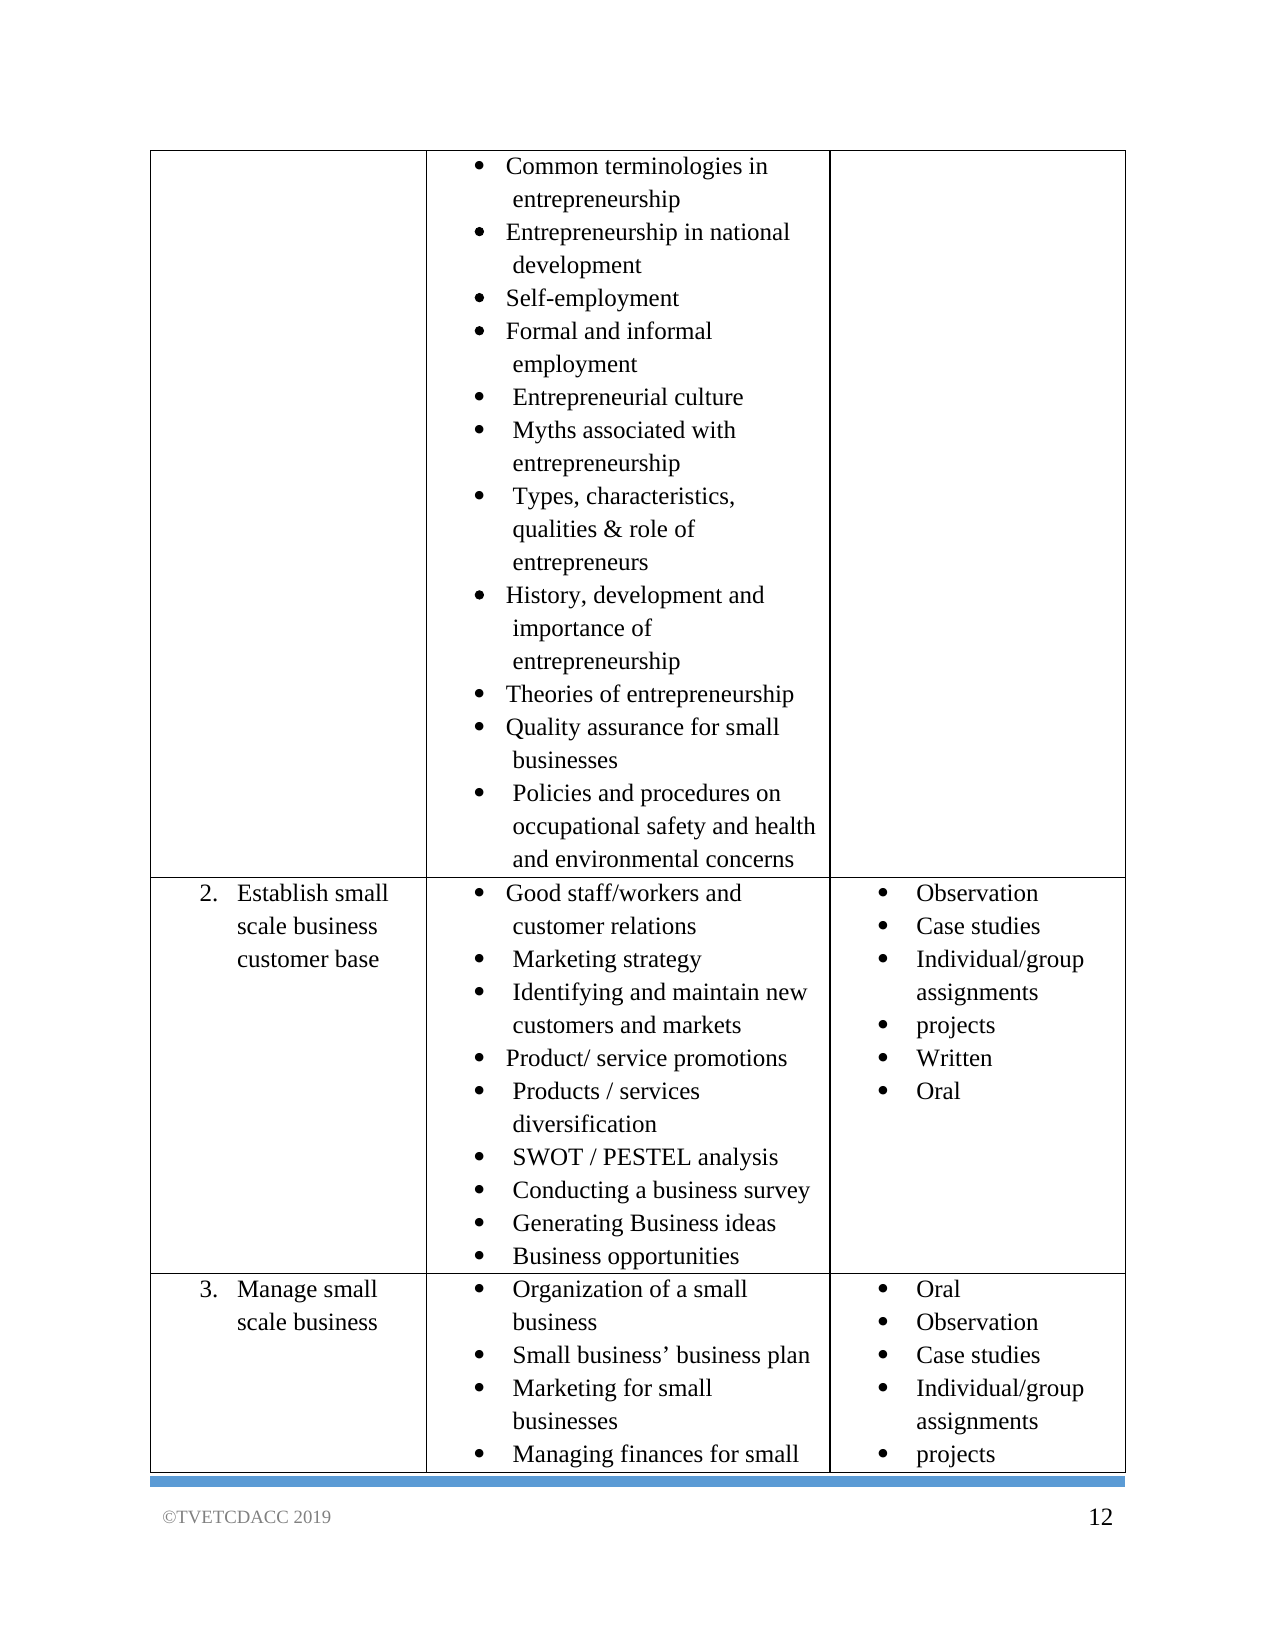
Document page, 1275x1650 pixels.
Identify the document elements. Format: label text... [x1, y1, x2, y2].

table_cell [427, 151, 829, 877]
table_cell Observation Case studies Individual/group assignments projects Written Oral [831, 878, 1125, 1273]
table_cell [831, 1274, 1125, 1472]
table_cell Establish small scale business customer base [151, 878, 426, 1273]
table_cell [831, 151, 1125, 877]
table_cell Good staff/workers and customer relations Marketing strategy Identifying and maintain new customers and markets Product/ service promotions Products / services diversification SWOT / PESTEL analysis Conducting a business survey Generating Business ideas Business opportunities [427, 878, 829, 1273]
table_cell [151, 1274, 426, 1472]
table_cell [427, 1274, 829, 1472]
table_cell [151, 151, 426, 877]
